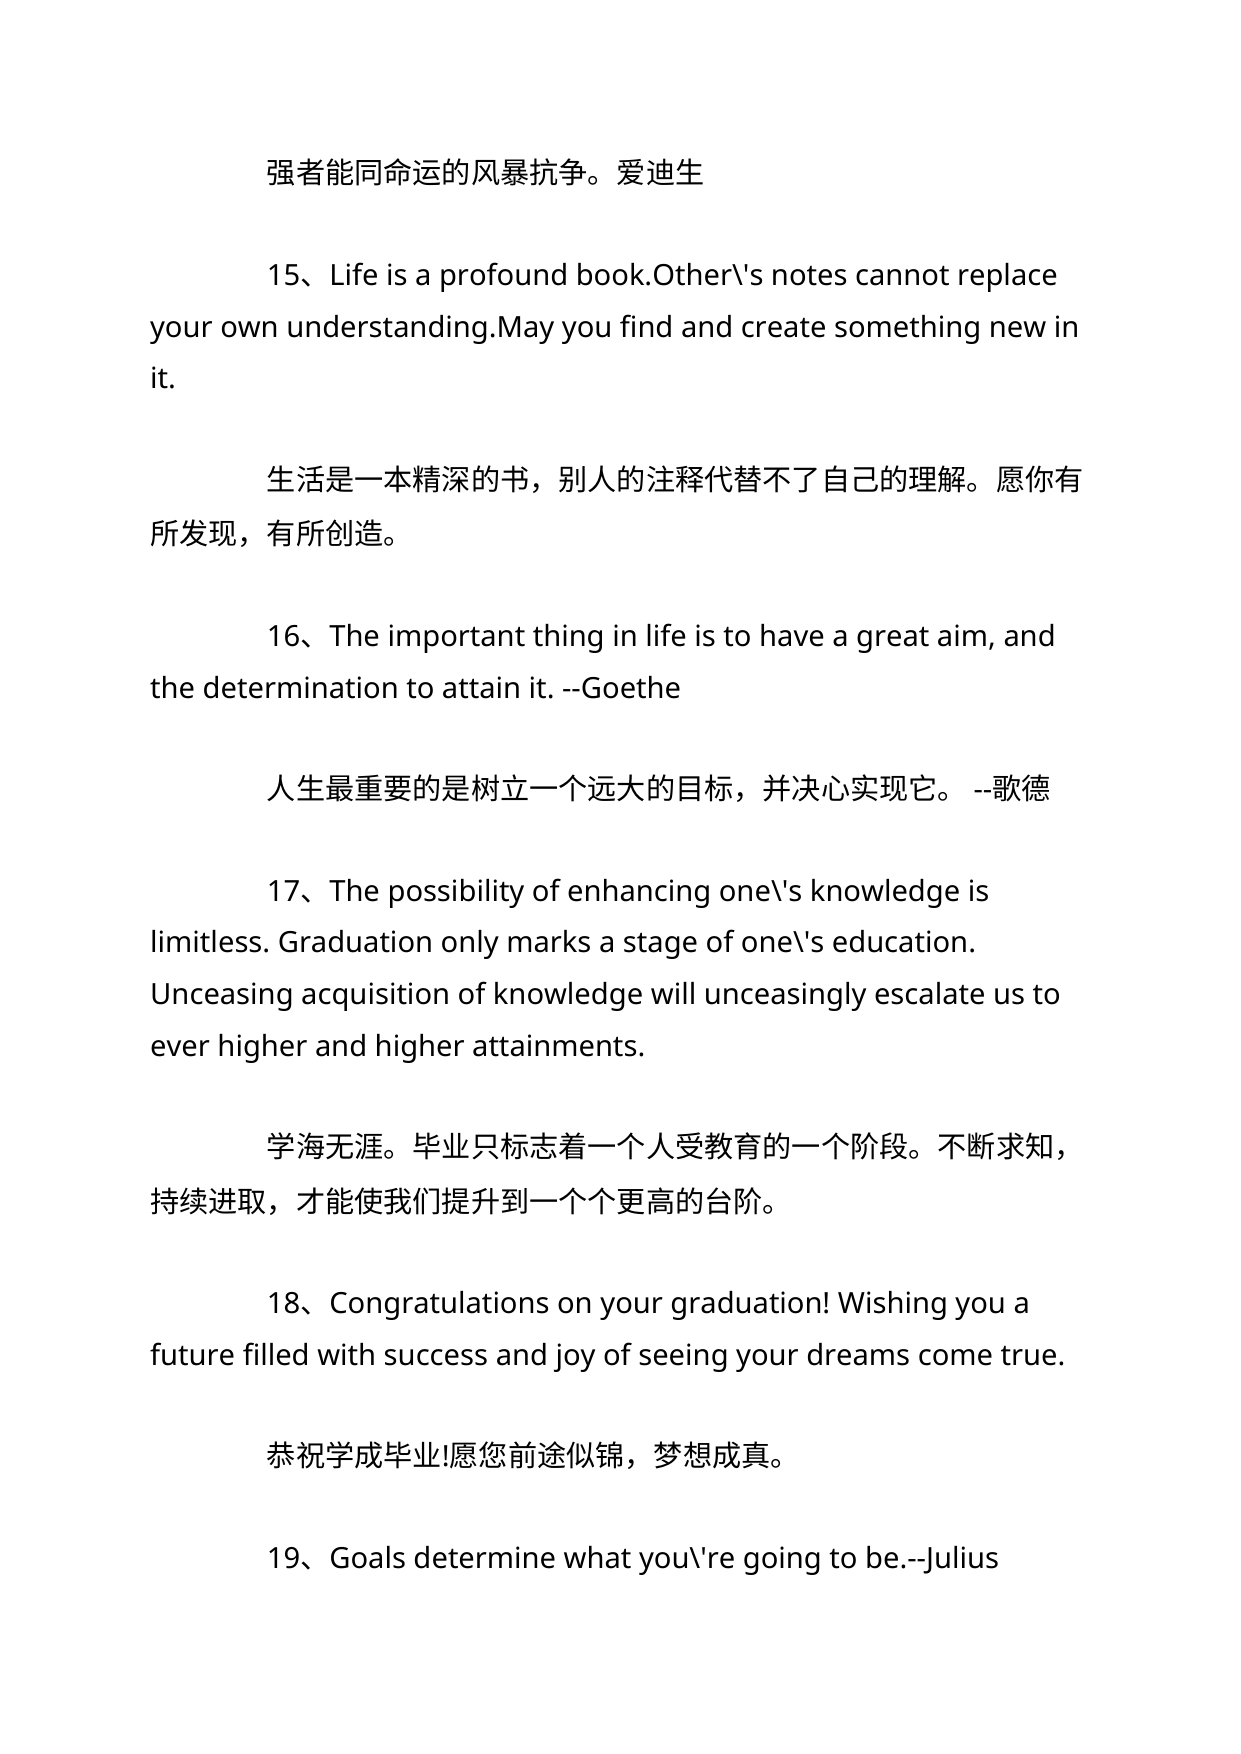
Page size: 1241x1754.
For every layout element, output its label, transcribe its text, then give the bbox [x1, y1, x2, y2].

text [150, 1534, 1090, 1577]
text 18、Congratulations on your graduation! Wishing you a future filled with success and joy of seeing your dreams come true. [150, 1280, 1090, 1374]
text 生活是一本精深的书，别人的注释代替不了自己的理解。愿你有所发现，有所创造。 [150, 456, 1090, 553]
text 人生最重要的是树立一个远大的目标，并决心实现它。 --歌德 [150, 765, 1090, 808]
text 16、The important thing in life is to have a great aim, and the determination to attain it. --Goethe [150, 613, 1090, 707]
text 15、Life is a profound book.Other\'s notes cannot replace your own understanding.May you find and create something new in it. [150, 252, 1090, 397]
text 恭祝学成毕业!愿您前途似锦，梦想成真。 [150, 1433, 1090, 1475]
text 强者能同命运的风暴抗争。爱迪生 [150, 150, 1090, 192]
text 学海无涯。毕业只标志着一个人受教育的一个阶段。不断求知，持续进取，才能使我们提升到一个个更高的台阶。 [150, 1123, 1090, 1220]
text 17、The possibility of enhancing one\'s knowledge is limitless. Graduation only marks a stage of one\'s education. Unceasing acquisition of knowledge will unceasingly escalate us to ever higher and higher attainments. [150, 867, 1090, 1064]
